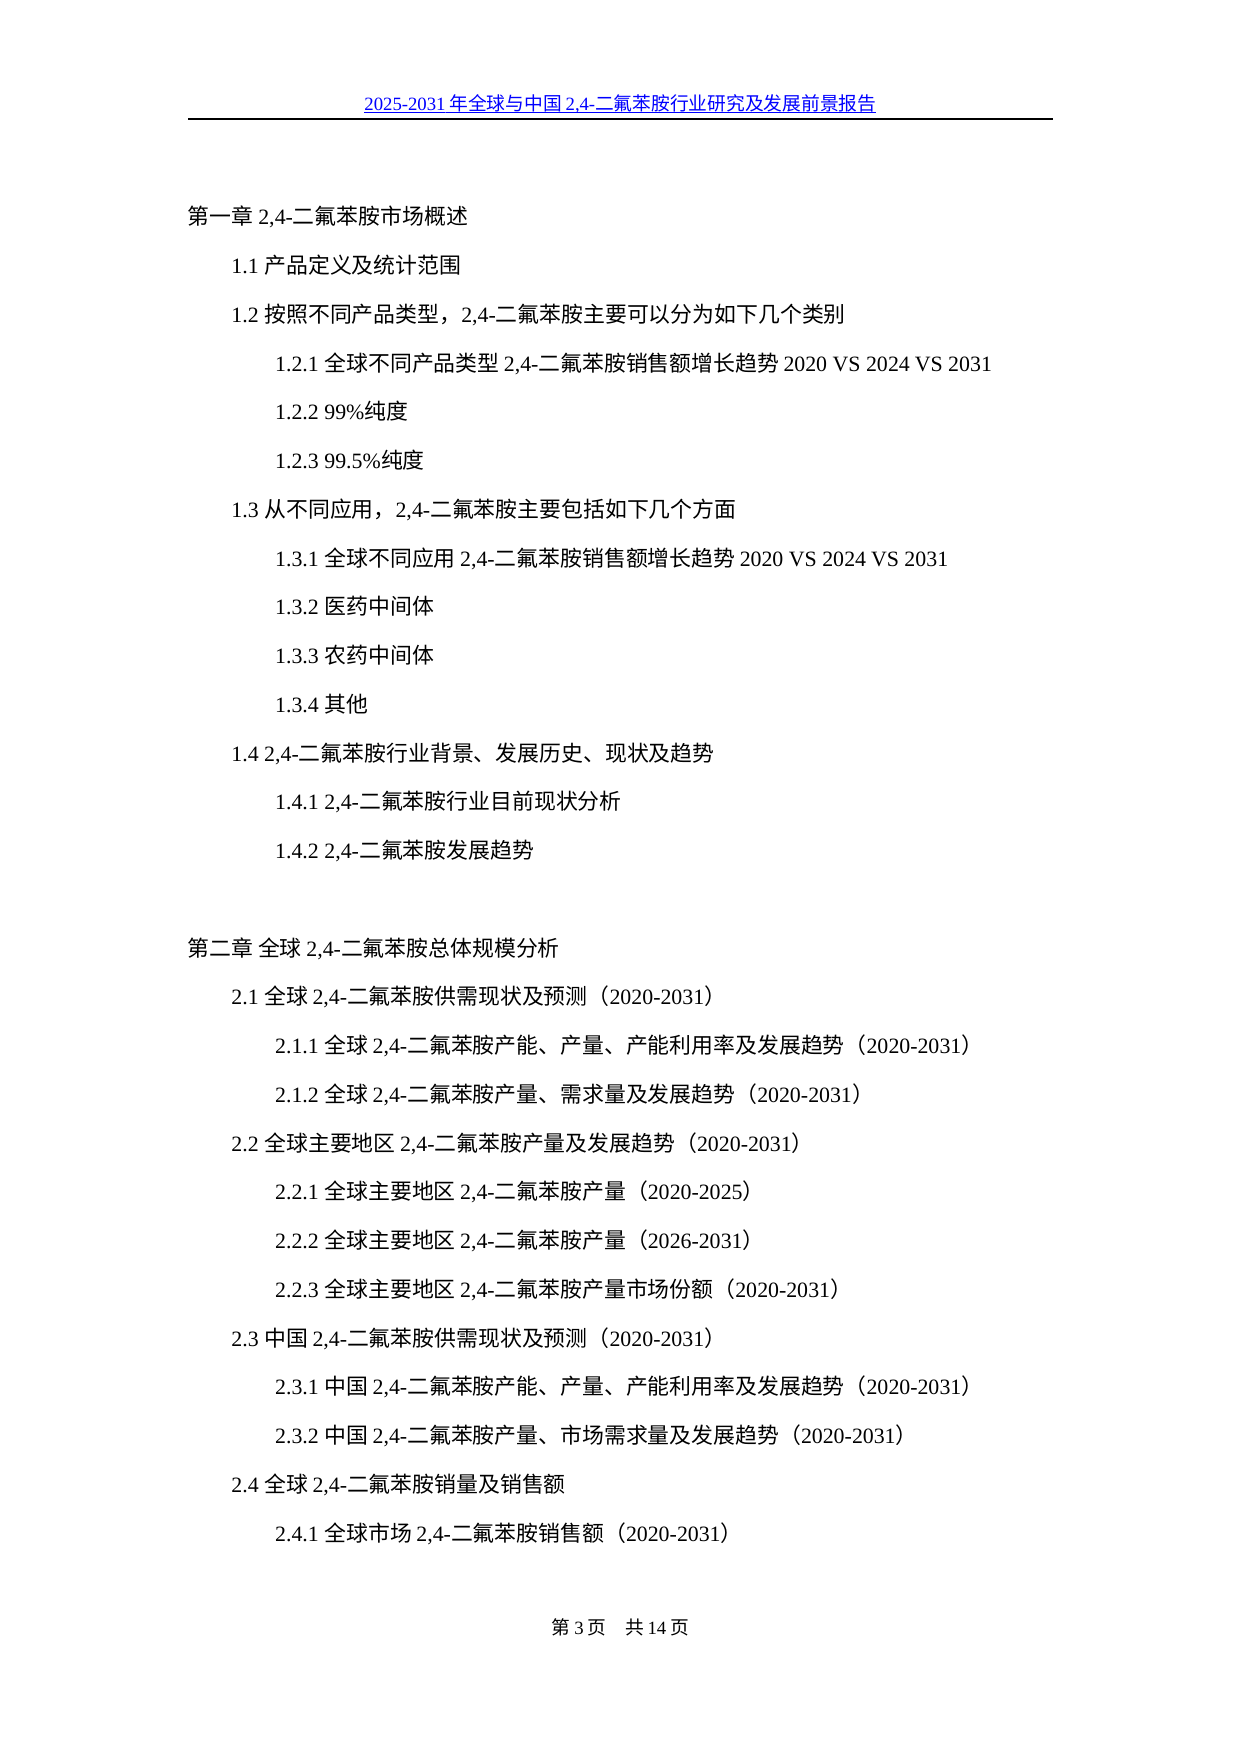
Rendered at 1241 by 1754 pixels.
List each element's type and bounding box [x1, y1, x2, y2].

text [187, 150, 1053, 1548]
